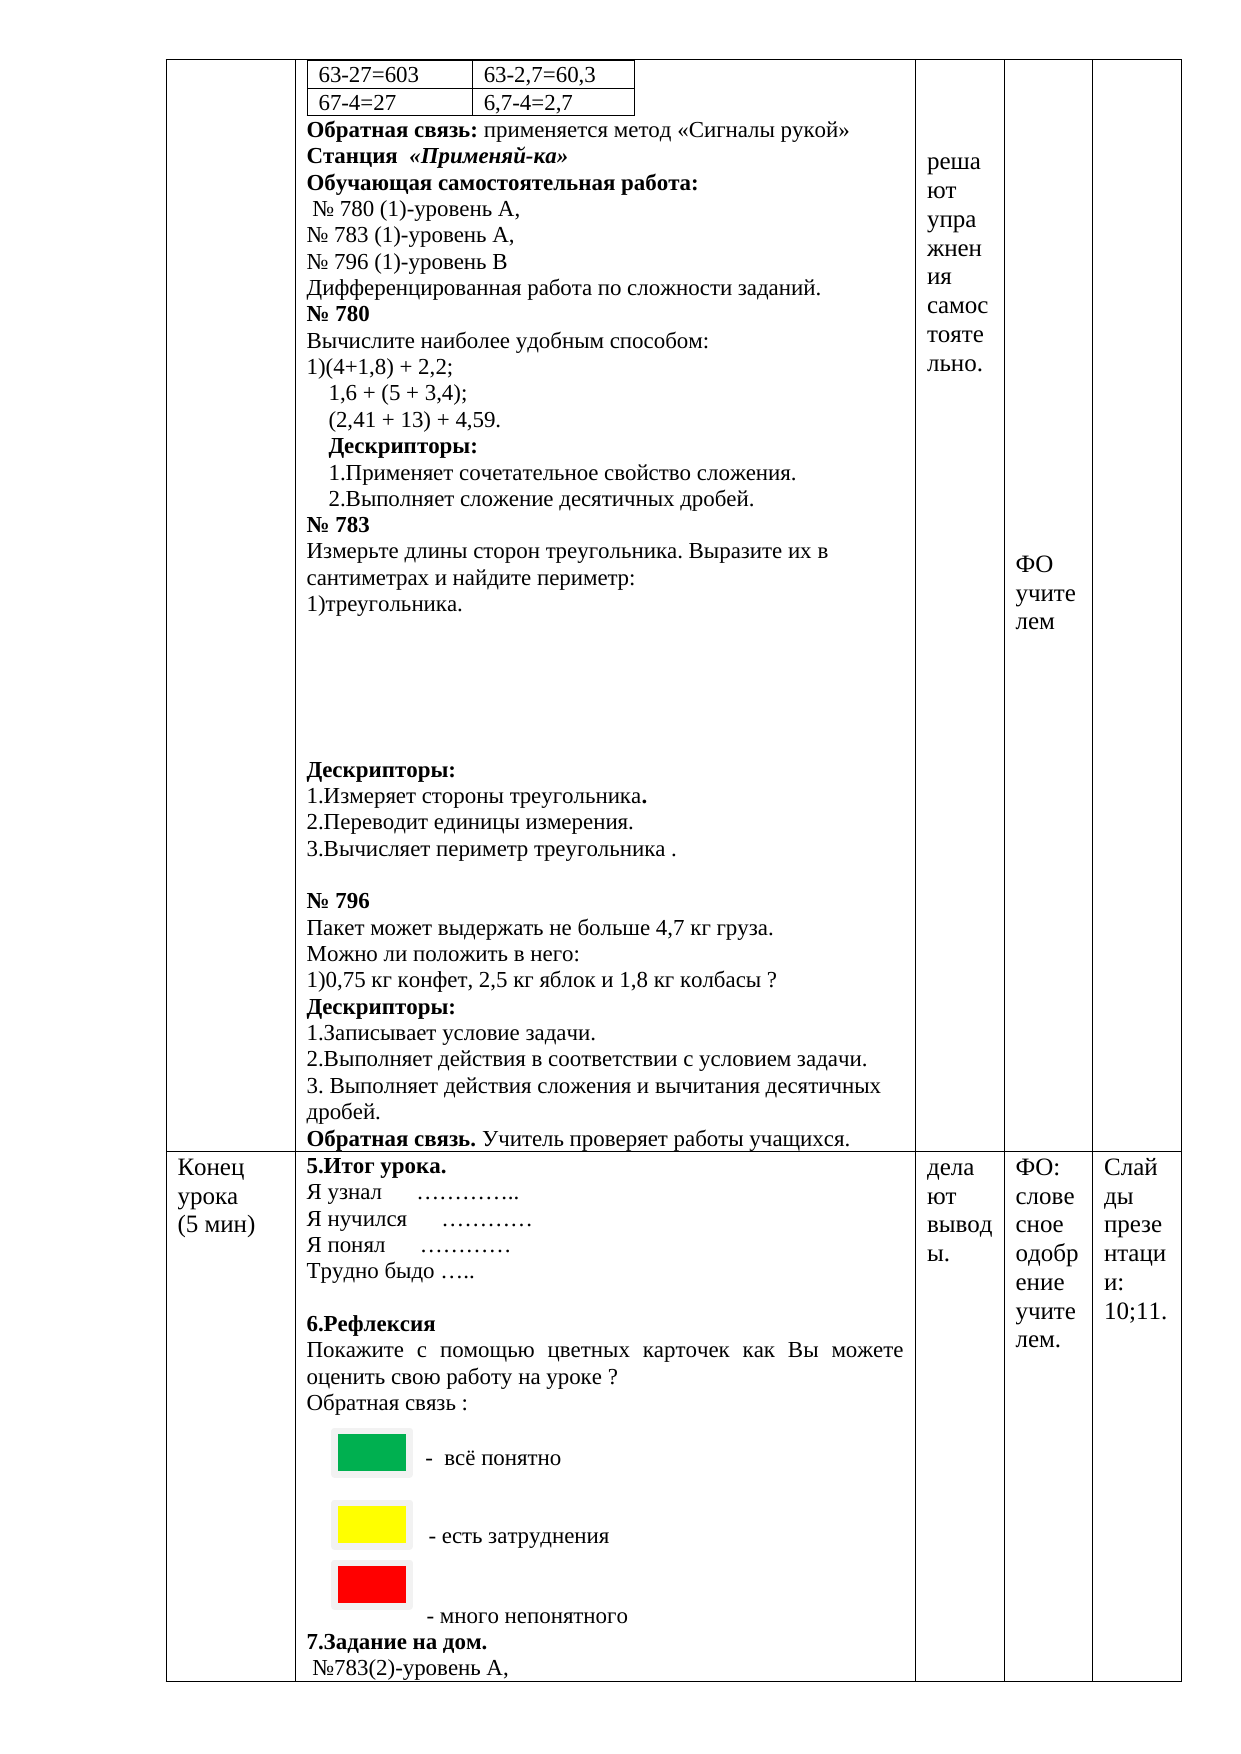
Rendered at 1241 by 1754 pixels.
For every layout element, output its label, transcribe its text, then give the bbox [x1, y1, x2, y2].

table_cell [296, 60, 915, 1151]
table_cell Конец урока (5 мин) [167, 1152, 295, 1681]
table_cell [1093, 60, 1181, 1151]
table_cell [916, 60, 1004, 1151]
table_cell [1005, 60, 1092, 1151]
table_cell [167, 60, 295, 1151]
table_cell делают выводы. [916, 1152, 1004, 1681]
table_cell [296, 1152, 915, 1681]
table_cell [1093, 1152, 1181, 1681]
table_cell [1005, 1152, 1092, 1681]
